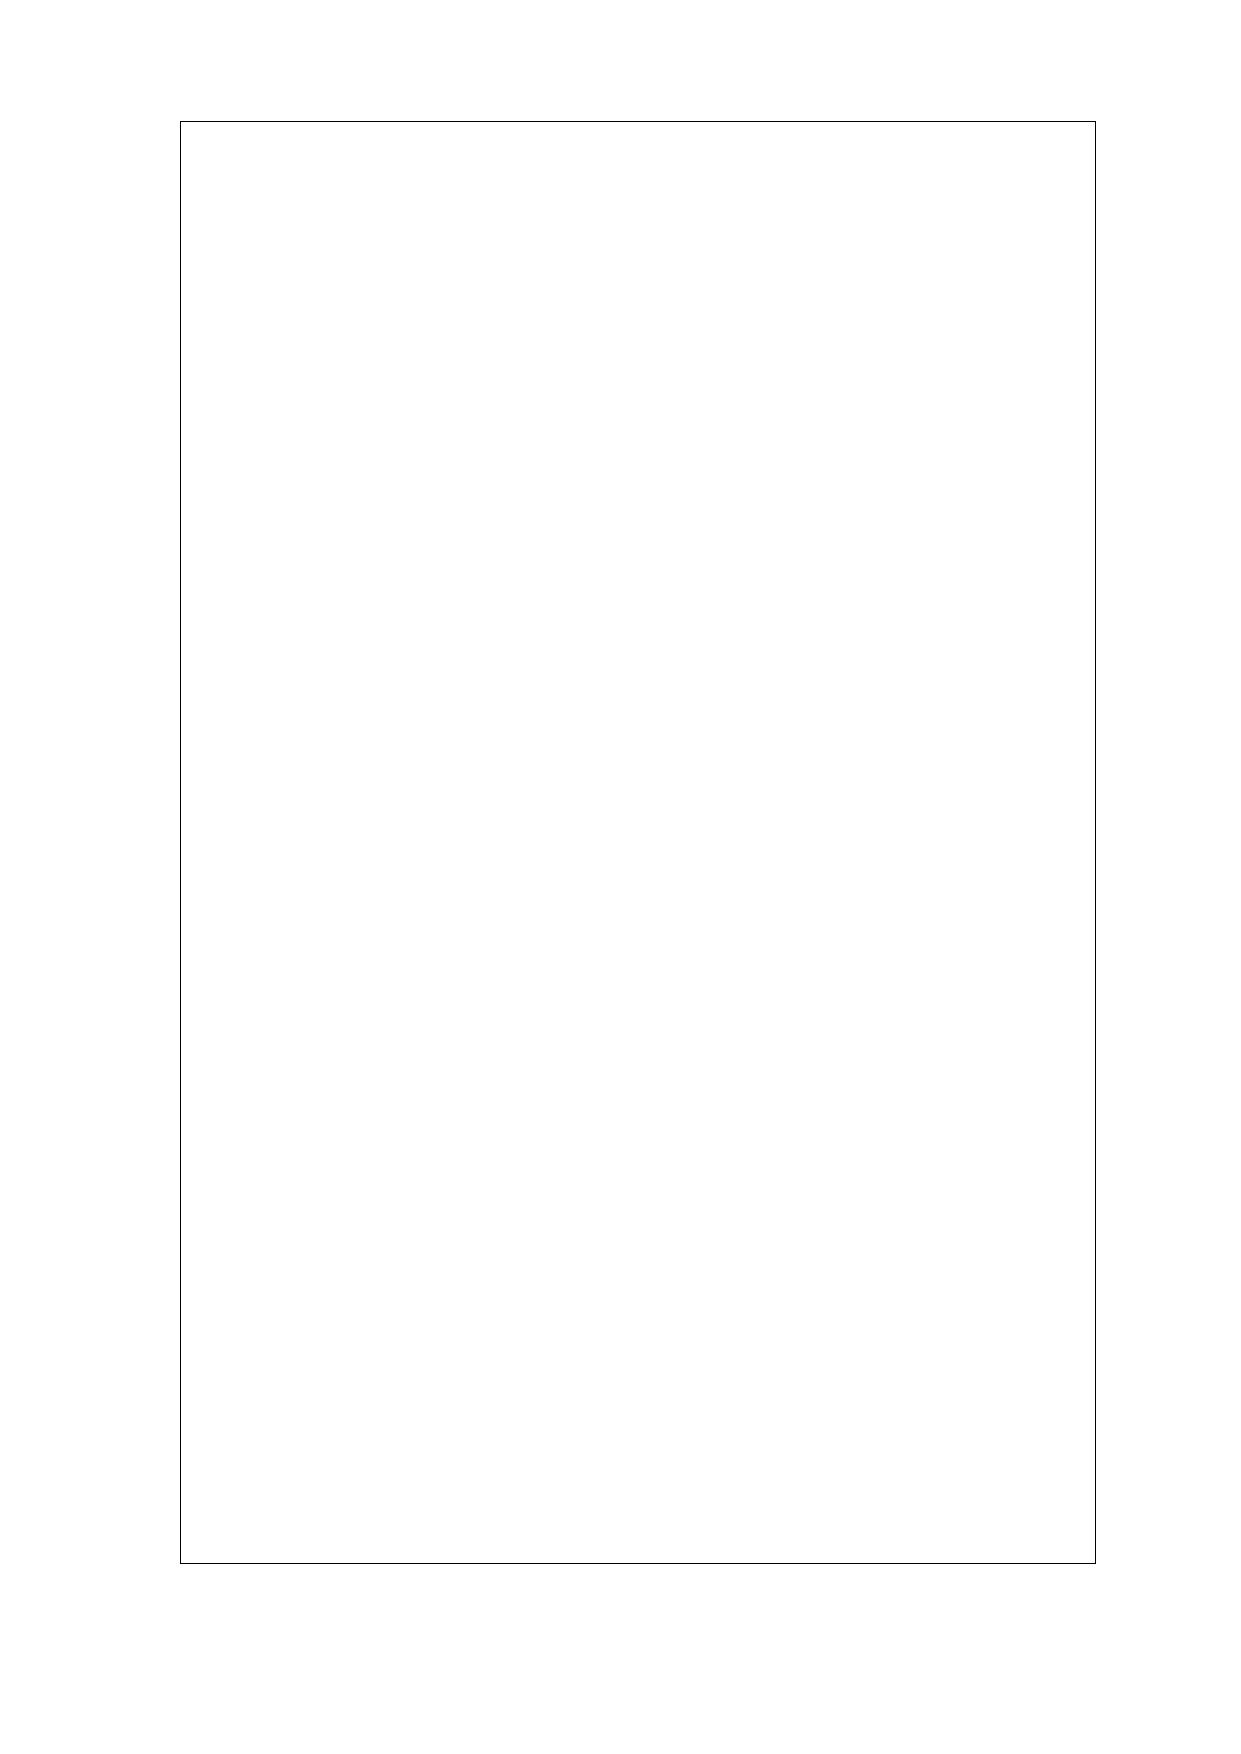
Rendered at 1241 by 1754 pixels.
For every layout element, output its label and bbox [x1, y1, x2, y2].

table_cell [181, 122, 1095, 1562]
